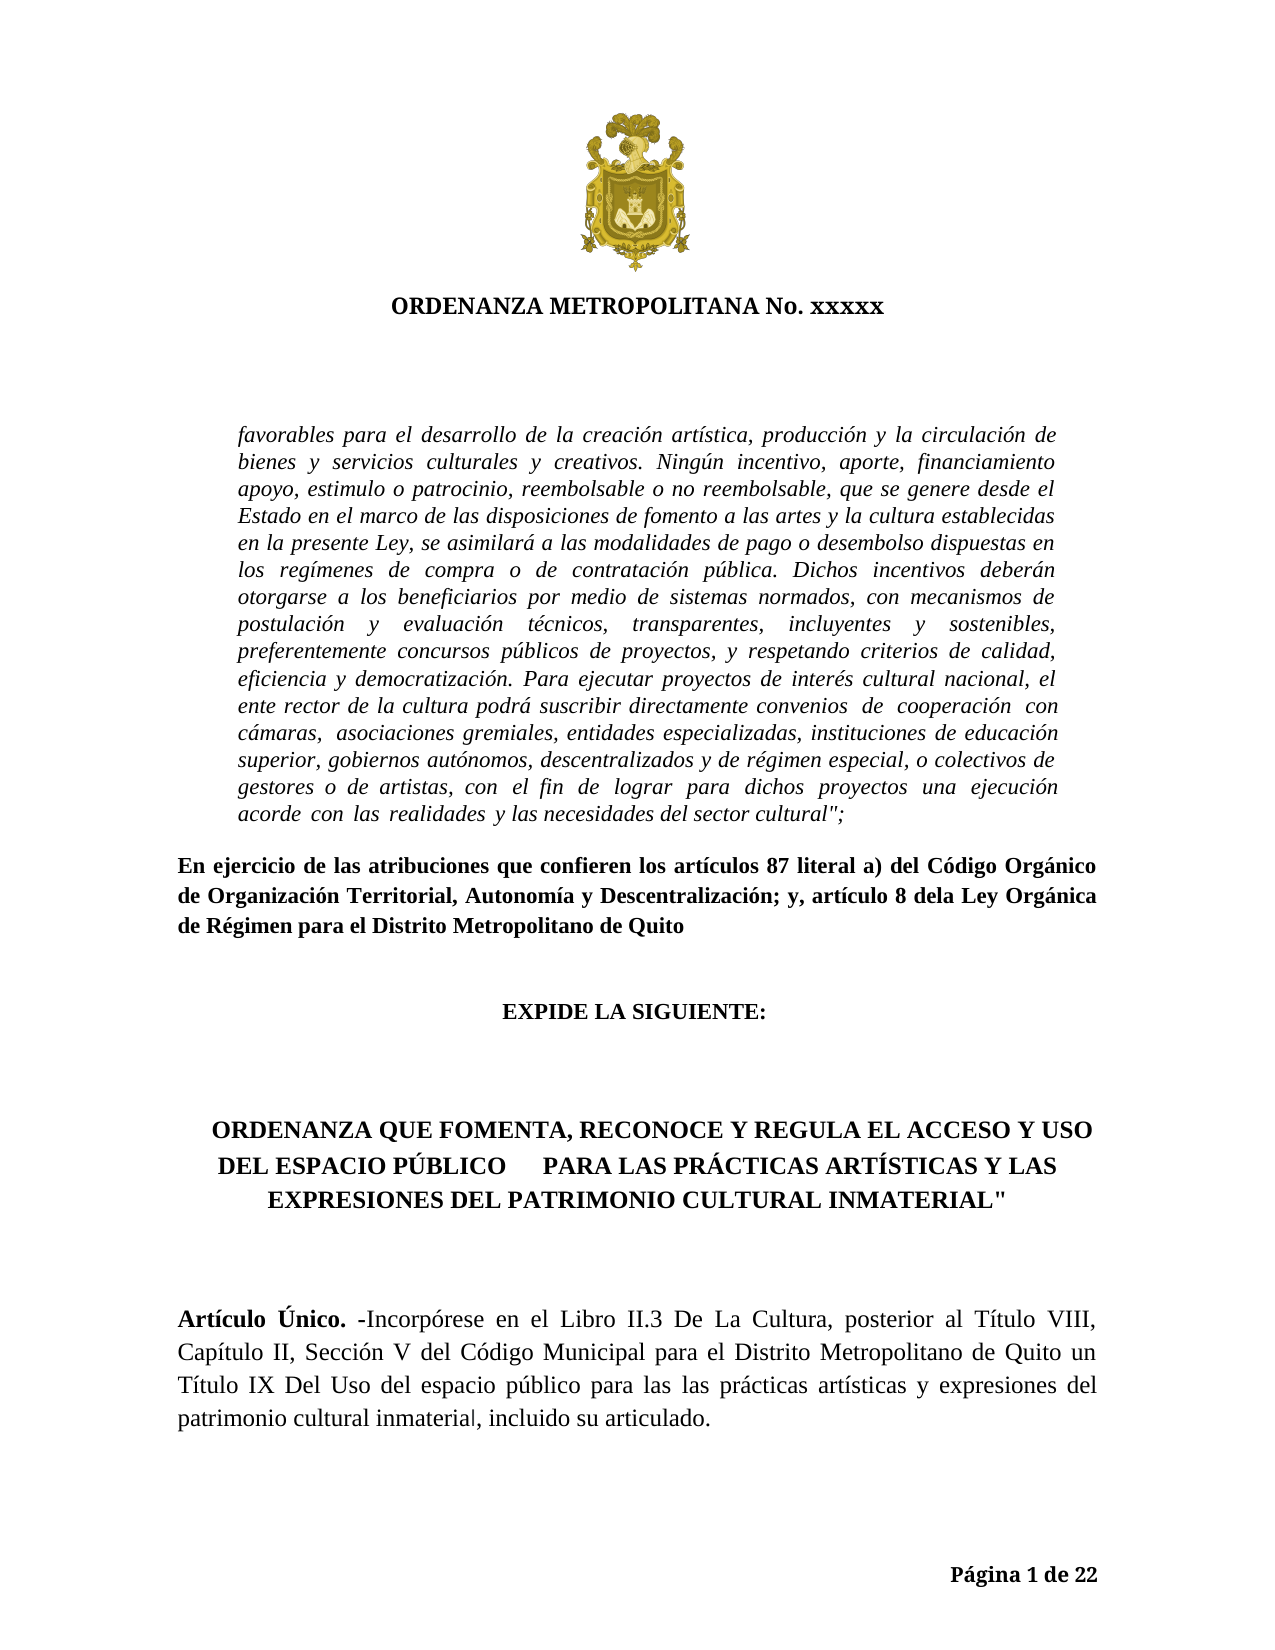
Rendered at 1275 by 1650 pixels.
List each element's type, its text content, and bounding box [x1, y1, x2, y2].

text EXPIDE LA SIGUIENTE: [177, 998, 1092, 1024]
text favorables para el desarrollo de la creación artística, producción y la circulación de bienes y servicios culturales y creativos. Ningún incentivo, aporte, financiamiento apoyo, estimulo o patrocinio, reembolsable o no reembolsable, que se genere desde el Estado en el marco de las disposiciones de fomento a las artes y la cultura establecidas en la presente Ley, se asimilará a las modalidades de pago o desembolso dispuestas en los regímenes de compra o de contratación pública. Dichos incentivos deberán otorgarse a los beneficiarios por medio de sistemas normados, con mecanismos de postulación y evaluación técnicos, transparentes, incluyentes y sostenibles, preferentemente concursos públicos de proyectos, y respetando criterios de calidad, eficiencia y democratización. Para ejecutar proyectos de interés cultural nacional, el ente rector de la cultura podrá suscribir directamente convenios de cooperación con cámaras, asociaciones gremiales, entidades especializadas, instituciones de educación superior, gobiernos autónomos, descentralizados y de régimen especial, o colectivos de gestores o de artistas, con el fin de lograr para dichos proyectos una ejecución acorde con las realidades y las necesidades del sector cultural"; [238, 421, 1058, 826]
text En ejercicio de las atribuciones que confieren los artículos 87 literal a) del Código Orgánico de Organización Territorial, Autonomía y Descentralización; y, artículo 8 dela Ley Orgánica de Régimen para el Distrito Metropolitano de Quito [177, 852, 1098, 939]
picture [579, 111, 690, 274]
text ORDENANZA QUE FOMENTA, RECONOCE Y REGULA EL ACCESO Y USO DEL ESPACIO PÚBLICOPARA LAS PRÁCTICAS ARTÍSTICAS Y LAS EXPRESIONES DEL PATRIMONIO CULTURAL INMATERIAL" [177, 1114, 1098, 1214]
text Artículo Único. -Incorpórese en el Libro II.3 De La Cultura, posterior al Título VIII, Capítulo II, Sección V del Código Municipal para el Distrito Metropolitano de Quito un Título IX Del Uso del espacio público para las las prácticas artísticas y expresiones del patrimonio cultural inmaterial, incluido su articulado. [177, 1304, 1098, 1433]
